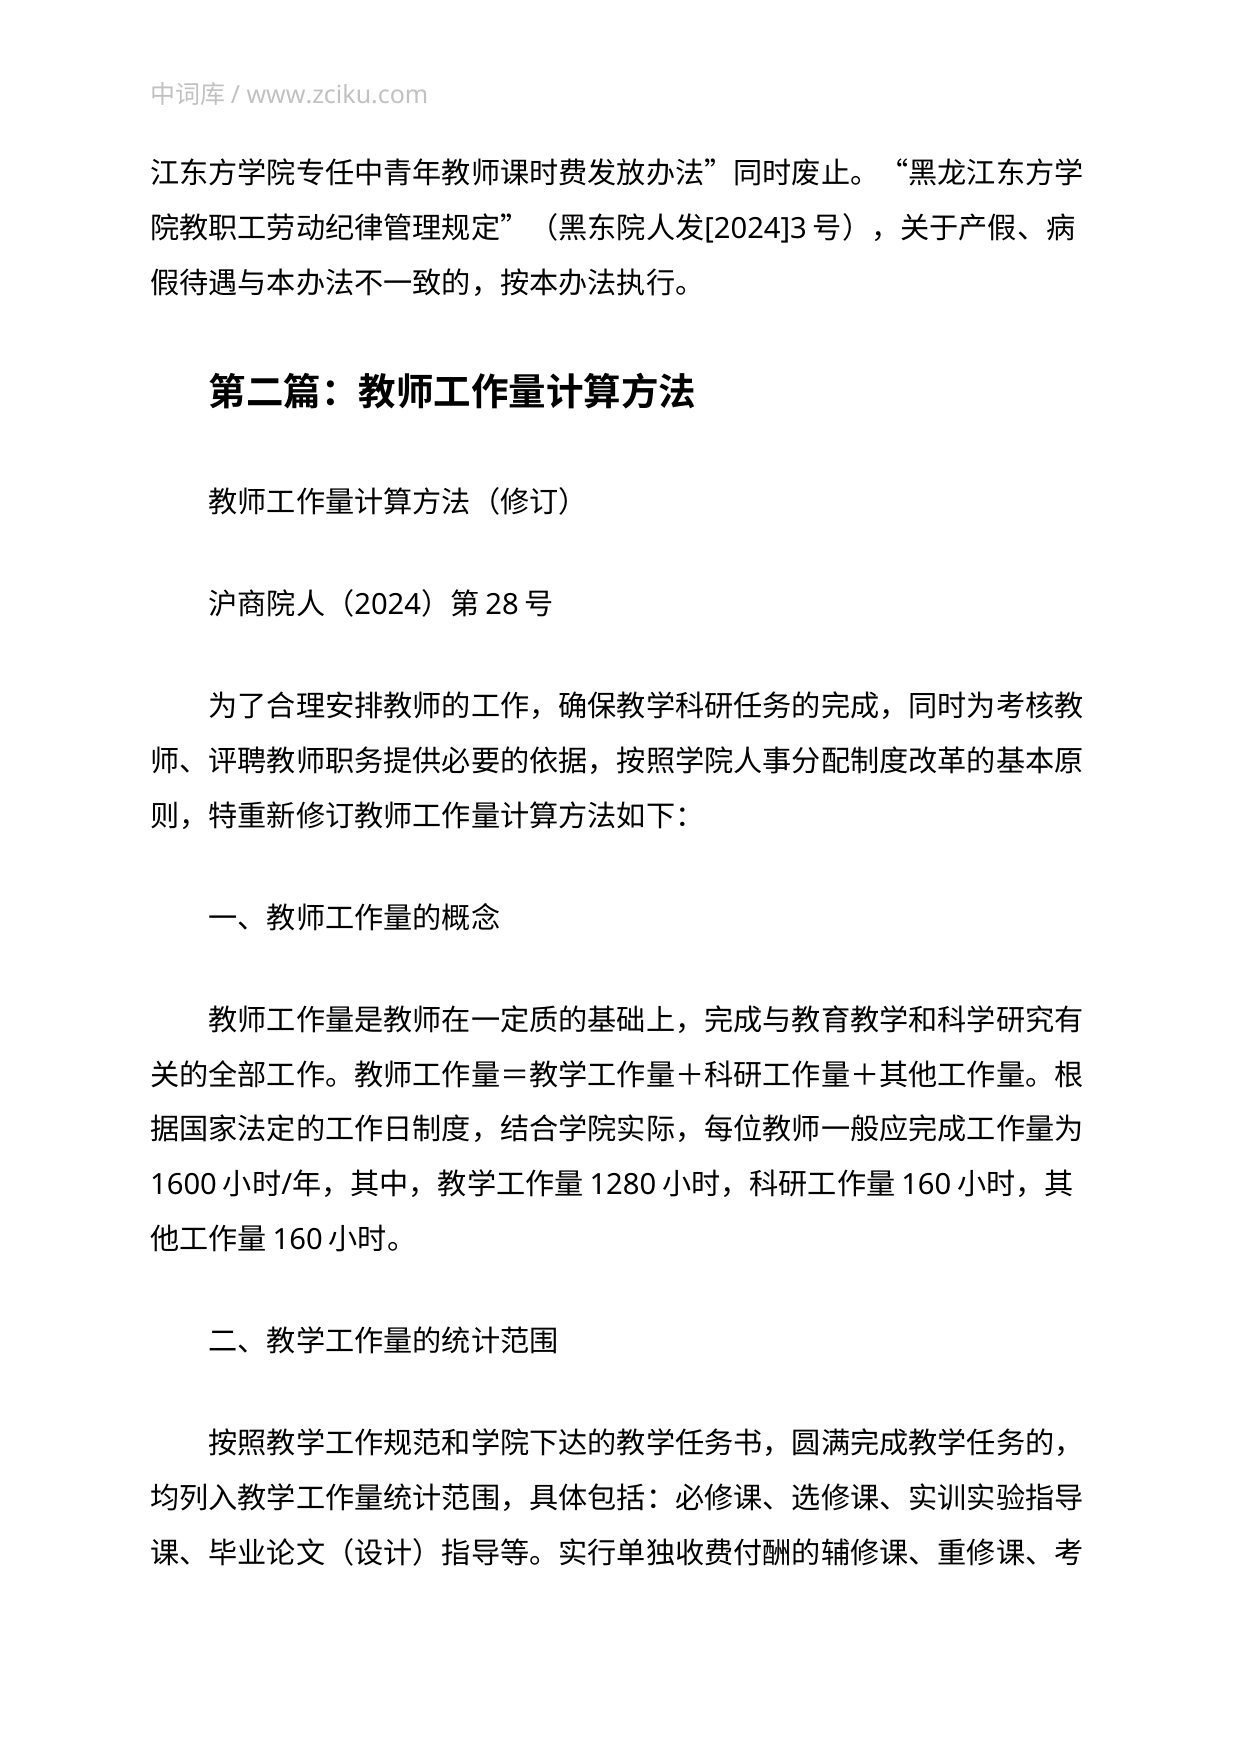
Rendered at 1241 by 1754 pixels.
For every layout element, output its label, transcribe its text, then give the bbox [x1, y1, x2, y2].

text 一、教师工作量的概念 [150, 894, 1090, 937]
text 教师工作量计算方法（修订） [150, 479, 1090, 521]
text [150, 150, 1090, 302]
text 第二篇：教师工作量计算方法 [150, 362, 1090, 416]
text 沪商院人（2024）第28号 [150, 581, 1090, 623]
text 二、教学工作量的统计范围 [150, 1318, 1090, 1360]
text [150, 1419, 1090, 1572]
text 教师工作量是教师在一定质的基础上，完成与教育教学和科学研究有关的全部工作。教师工作量＝教学工作量＋科研工作量＋其他工作量。根据国家法定的工作日制度，结合学院实际，每位教师一般应完成工作量为1600小时/年，其中，教学工作量1280小时，科研工作量160小时，其他工作量160小时。 [150, 996, 1090, 1258]
text 为了合理安排教师的工作，确保教学科研任务的完成，同时为考核教师、评聘教师职务提供必要的依据，按照学院人事分配制度改革的基本原则，特重新修订教师工作量计算方法如下： [150, 683, 1090, 835]
